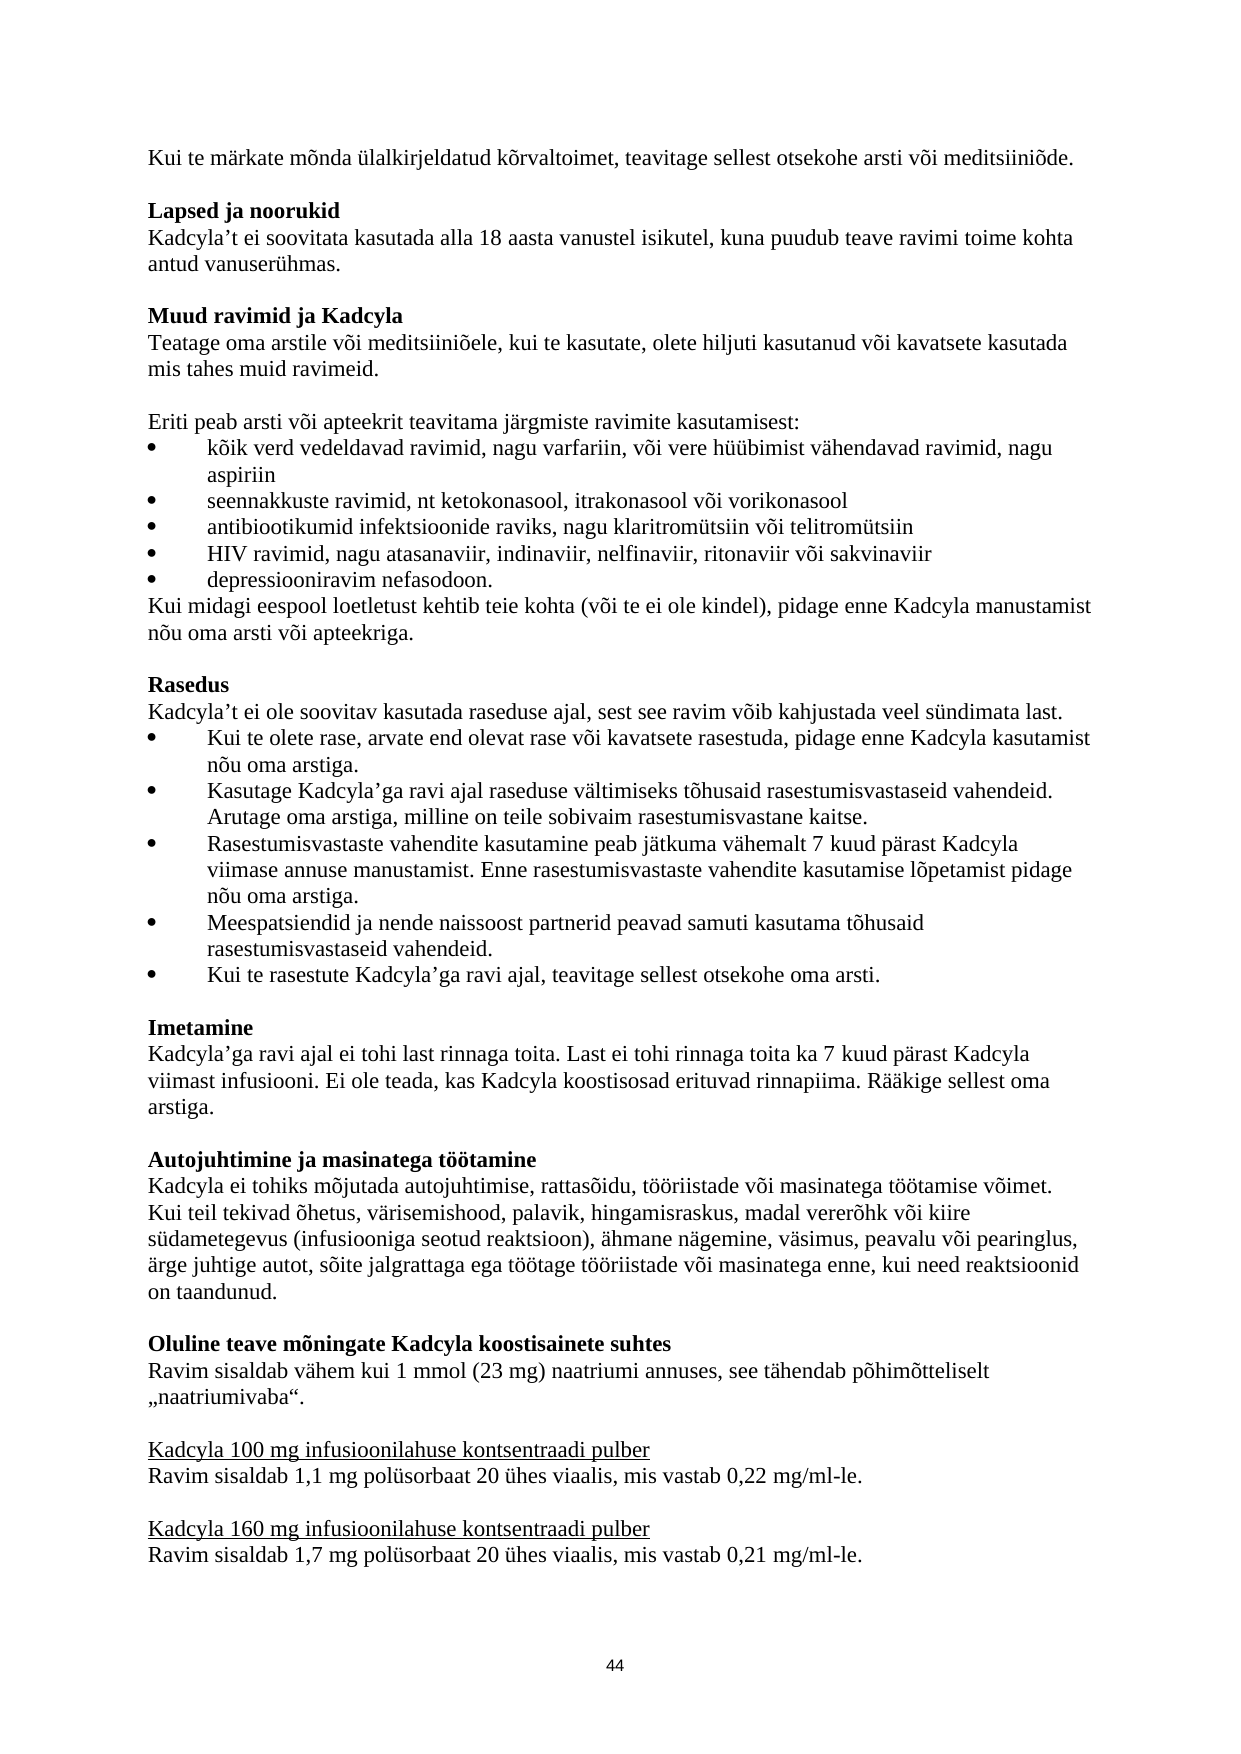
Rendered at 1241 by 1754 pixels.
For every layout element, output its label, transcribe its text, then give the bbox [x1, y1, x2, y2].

list HIV ravimid, nagu atasanaviir, indinaviir, nelfinaviir, ritonaviir või sakvinaviir [148, 540, 1093, 566]
list Rasedus [148, 672, 1092, 698]
list Teatage oma arstile või meditsiiniõele, kui te kasutate, olete hiljuti kasutanud või kavatsete kasutada mis tahes muid ravimeid. [148, 329, 1093, 382]
list Ravim sisaldab vähem kui 1 mmol (23 mg) naatriumi annuses, see tähendab põhimõtteliselt „naatriumivaba“. [148, 1357, 1093, 1409]
list Autojuhtimine ja masinatega töötamine [148, 1146, 1092, 1172]
list Meespatsiendid ja nende naissoost partnerid peavad samuti kasutama tõhusaid rasestumisvastaseid vahendeid. [148, 909, 1092, 961]
list Kui te rasestute Kadcyla’ga ravi ajal, teavitage sellest otsekohe oma arsti. [148, 961, 1092, 988]
list Kui te märkate mõnda ülalkirjeldatud kõrvaltoimet, teavitage sellest otsekohe arsti või meditsiiniõde. [148, 144, 1092, 171]
list Eriti peab arsti või apteekrit teavitama järgmiste ravimite kasutamisest: [148, 408, 1092, 434]
list Kadcyla’t ei ole soovitav kasutada raseduse ajal, sest see ravim võib kahjustada veel sündimata last. [148, 698, 1092, 724]
list Kasutage Kadcyla’ga ravi ajal raseduse vältimiseks tõhusaid rasestumisvastaseid vahendeid. Arutage oma arstiga, milline on teile sobivaim rasestumisvastane kaitse. [148, 777, 1092, 830]
list seennakkuste ravimid, nt ketokonasool, itrakonasool või vorikonasool [148, 487, 1092, 513]
list antibiootikumid infektsioonide raviks, nagu klaritromütsiin või telitromütsiin [148, 513, 1092, 540]
list Kui midagi eespool loetletust kehtib teie kohta (või te ei ole kindel), pidage enne Kadcyla manustamist nõu oma arsti või apteekriga. [148, 592, 1093, 645]
list Imetamine [148, 1014, 1092, 1041]
list Kui te olete rase, arvate end olevat rase või kavatsete rasestuda, pidage enne Kadcyla kasutamist nõu oma arstiga. [148, 724, 1092, 777]
list Kadcyla ei tohiks mõjutada autojuhtimise, rattasõidu, tööriistade või masinatega töötamise võimet. Kui teil tekivad õhetus, värisemishood, palavik, hingamisraskus, madal vererõhk või kiire südametegevus (infusiooniga seotud reaktsioon), ähmane nägemine, väsimus, peavalu või pearinglus, ärge juhtige autot, sõite jalgrattaga ega töötage tööriistade või masinatega enne, kui need reaktsioonid on taandunud. [148, 1172, 1093, 1304]
list Muud ravimid ja Kadcyla [148, 303, 1092, 329]
list Kadcyla’t ei soovitata kasutada alla 18 aasta vanustel isikutel, kuna puudub teave ravimi toime kohta antud vanuserühmas. [148, 223, 1092, 276]
list Oluline teave mõningate Kadcyla koostisainete suhtes [148, 1330, 1092, 1357]
list kõik verd vedeldavad ravimid, nagu varfariin, või vere hüübimist vähendavad ravimid, nagu aspiriin [148, 434, 1092, 487]
list Kadcyla’ga ravi ajal ei tohi last rinnaga toita. Last ei tohi rinnaga toita ka 7 kuud pärast Kadcyla viimast infusiooni. Ei ole teada, kas Kadcyla koostisosad erituvad rinnapiima. Rääkige sellest oma arstiga. [148, 1041, 1092, 1119]
list Rasestumisvastaste vahendite kasutamine peab jätkuma vähemalt 7 kuud pärast Kadcyla viimase annuse manustamist. Enne rasestumisvastaste vahendite kasutamise lõpetamist pidage nõu oma arstiga. [148, 830, 1092, 909]
list Lapsed ja noorukid [148, 197, 1092, 223]
list depressiooniravim nefasodoon. [148, 566, 1093, 592]
